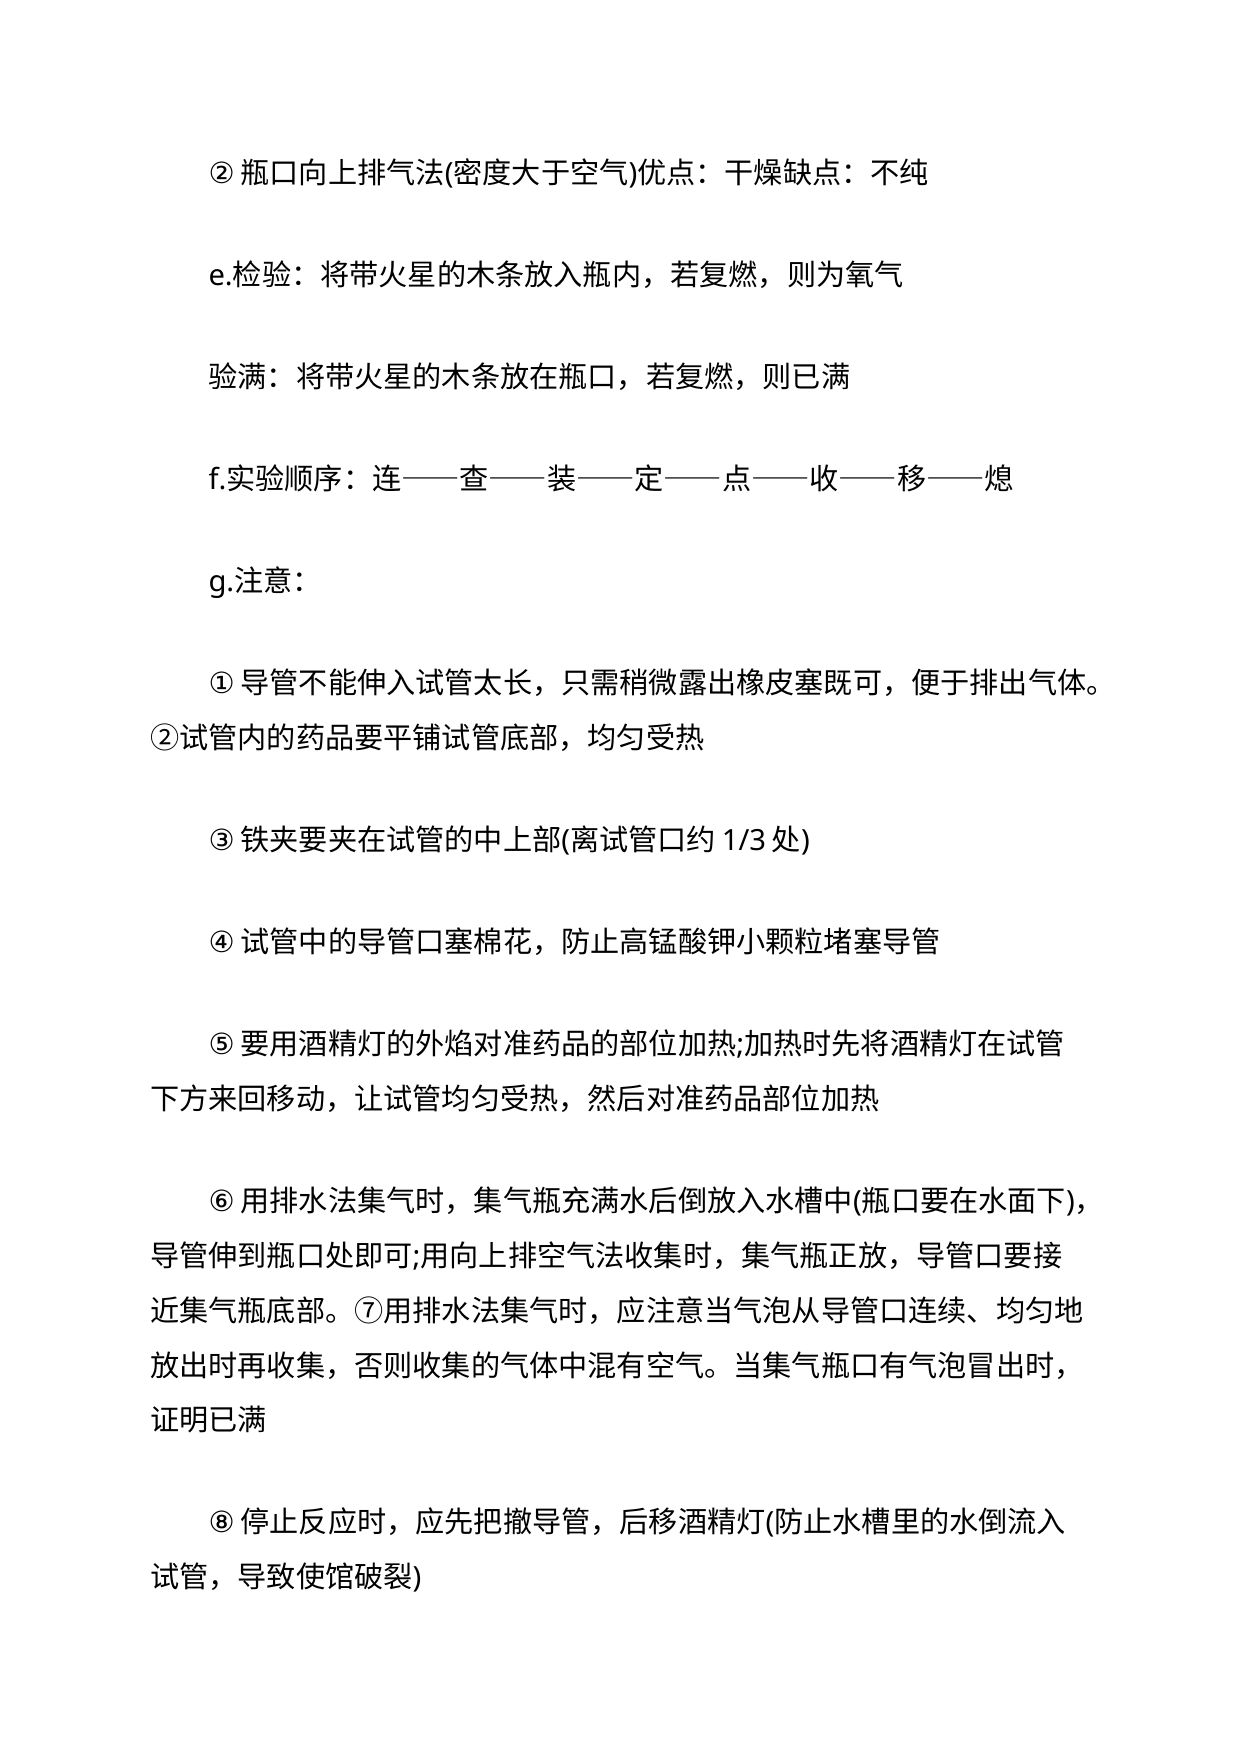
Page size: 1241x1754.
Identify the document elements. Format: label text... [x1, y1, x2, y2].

text ⑤要用酒精灯的外焰对准药品的部位加热;加热时先将酒精灯在试管下方来回移动，让试管均匀受热，然后对准药品部位加热 [150, 1020, 1090, 1118]
text f.实验顺序：连——查——装——定——点——收——移——熄 [150, 456, 1090, 498]
text g.注意： [150, 558, 1090, 600]
text ①导管不能伸入试管太长，只需稍微露出橡皮塞既可，便于排出气体。②试管内的药品要平铺试管底部，均匀受热 [150, 660, 1090, 757]
text ⑧停止反应时，应先把撤导管，后移酒精灯(防止水槽里的水倒流入试管，导致使馆破裂) [150, 1499, 1090, 1596]
text 验满：将带火星的木条放在瓶口，若复燃，则已满 [150, 354, 1090, 396]
text ⑥用排水法集气时，集气瓶充满水后倒放入水槽中(瓶口要在水面下)，导管伸到瓶口处即可;用向上排空气法收集时，集气瓶正放，导管口要接近集气瓶底部。⑦用排水法集气时，应注意当气泡从导管口连续、均匀地放出时再收集，否则收集的气体中混有空气。当集气瓶口有气泡冒出时，证明已满 [150, 1177, 1090, 1439]
text e.检验：将带火星的木条放入瓶内，若复燃，则为氧气 [150, 252, 1090, 294]
text ②瓶口向上排气法(密度大于空气)优点：干燥缺点：不纯 [150, 150, 1090, 192]
text ④试管中的导管口塞棉花，防止高锰酸钾小颗粒堵塞导管 [150, 918, 1090, 961]
text ③铁夹要夹在试管的中上部(离试管口约1/3处) [150, 816, 1090, 859]
